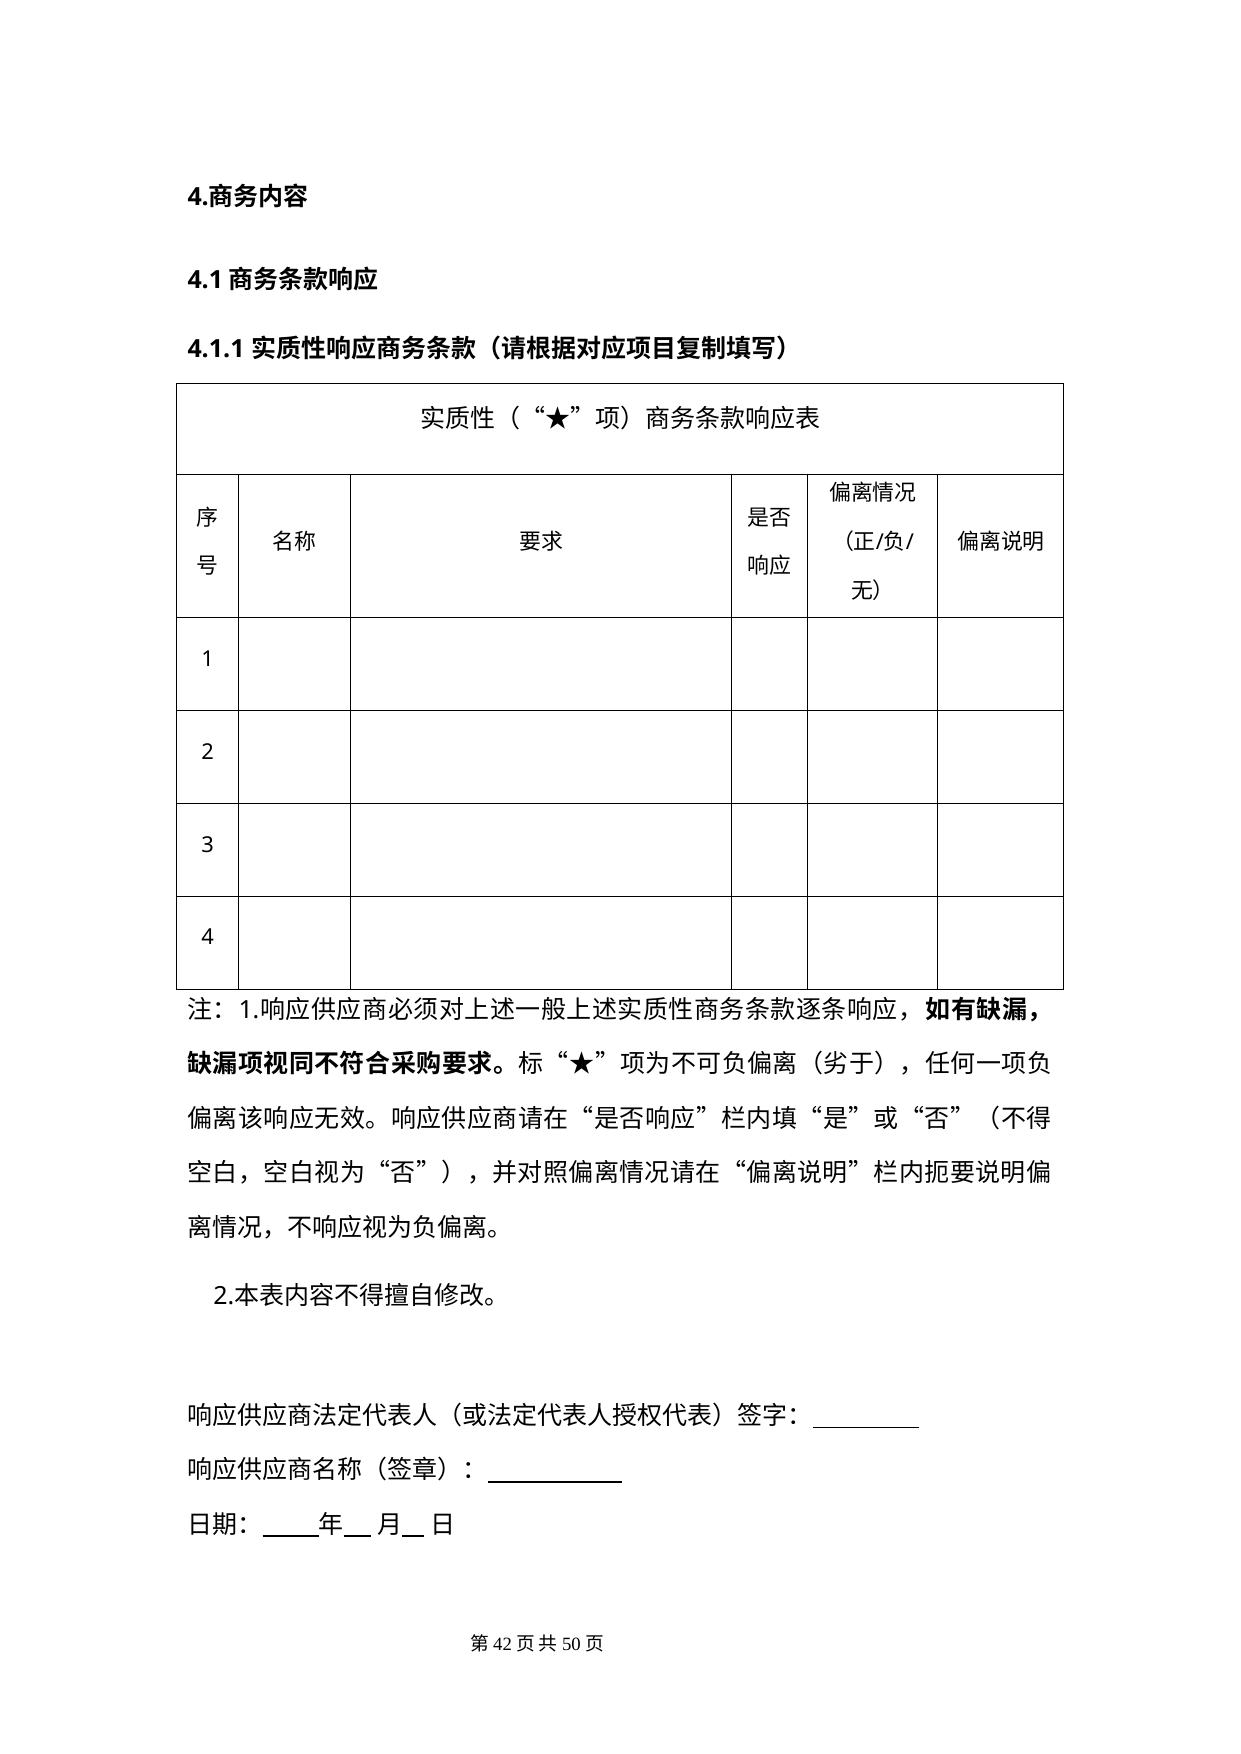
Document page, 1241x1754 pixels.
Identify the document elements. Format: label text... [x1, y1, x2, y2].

table_cell 偏离情况（正/负/无） [808, 475, 937, 617]
table_cell [732, 618, 807, 710]
table_cell [808, 897, 937, 988]
table_cell [808, 618, 937, 710]
text 4.1.1 实质性响应商务条款（请根据对应项目复制填写） [187, 328, 1053, 364]
table_cell [732, 897, 807, 988]
table_cell 1 [177, 618, 238, 710]
table_cell [938, 711, 1063, 803]
table_cell [938, 804, 1063, 896]
list 4.商务内容 [187, 162, 1053, 227]
text 响应供应商名称（签章）： [187, 1450, 1053, 1486]
table_cell 3 [177, 804, 238, 896]
table_cell 4 [177, 897, 238, 988]
text 2.本表内容不得擅自修改。 [187, 1261, 1053, 1326]
table_cell 名称 [239, 475, 350, 617]
table_cell 序号 [177, 475, 238, 617]
table_cell [239, 618, 350, 710]
table_cell [351, 711, 731, 803]
table_cell [239, 897, 350, 988]
table_cell [351, 804, 731, 896]
text 日期： 年 月 日 [187, 1504, 1053, 1541]
table_cell 偏离说明 [938, 475, 1063, 617]
text 注：1.响应供应商必须对上述一般上述实质性商务条款逐条响应，如有缺漏，缺漏项视同不符合采购要求。标“★”项为不可负偏离（劣于），任何一项负偏离该响应无效。响应供应商请在“是否响应”栏内填“是”或“否”（不得空白，空白视为“否”），并对照偏离情况请在“偏离说明”栏内扼要说明偏离情况，不响应视为负偏离。 [187, 990, 1053, 1243]
table_cell [732, 711, 807, 803]
table_cell [808, 711, 937, 803]
table_cell [239, 711, 350, 803]
list 4.1商务条款响应 [187, 245, 1053, 310]
table_cell [351, 618, 731, 710]
table_cell [938, 618, 1063, 710]
table_cell 2 [177, 711, 238, 803]
table_cell 要求 [351, 475, 731, 617]
table_header 实质性（“★”项）商务条款响应表 [177, 384, 1063, 474]
table_cell [732, 804, 807, 896]
table_cell [239, 804, 350, 896]
table_cell 是否响应 [732, 475, 807, 617]
text 响应供应商法定代表人（或法定代表人授权代表）签字： [187, 1396, 1053, 1432]
table_cell [938, 897, 1063, 988]
table_cell [351, 897, 731, 988]
table_cell [808, 804, 937, 896]
